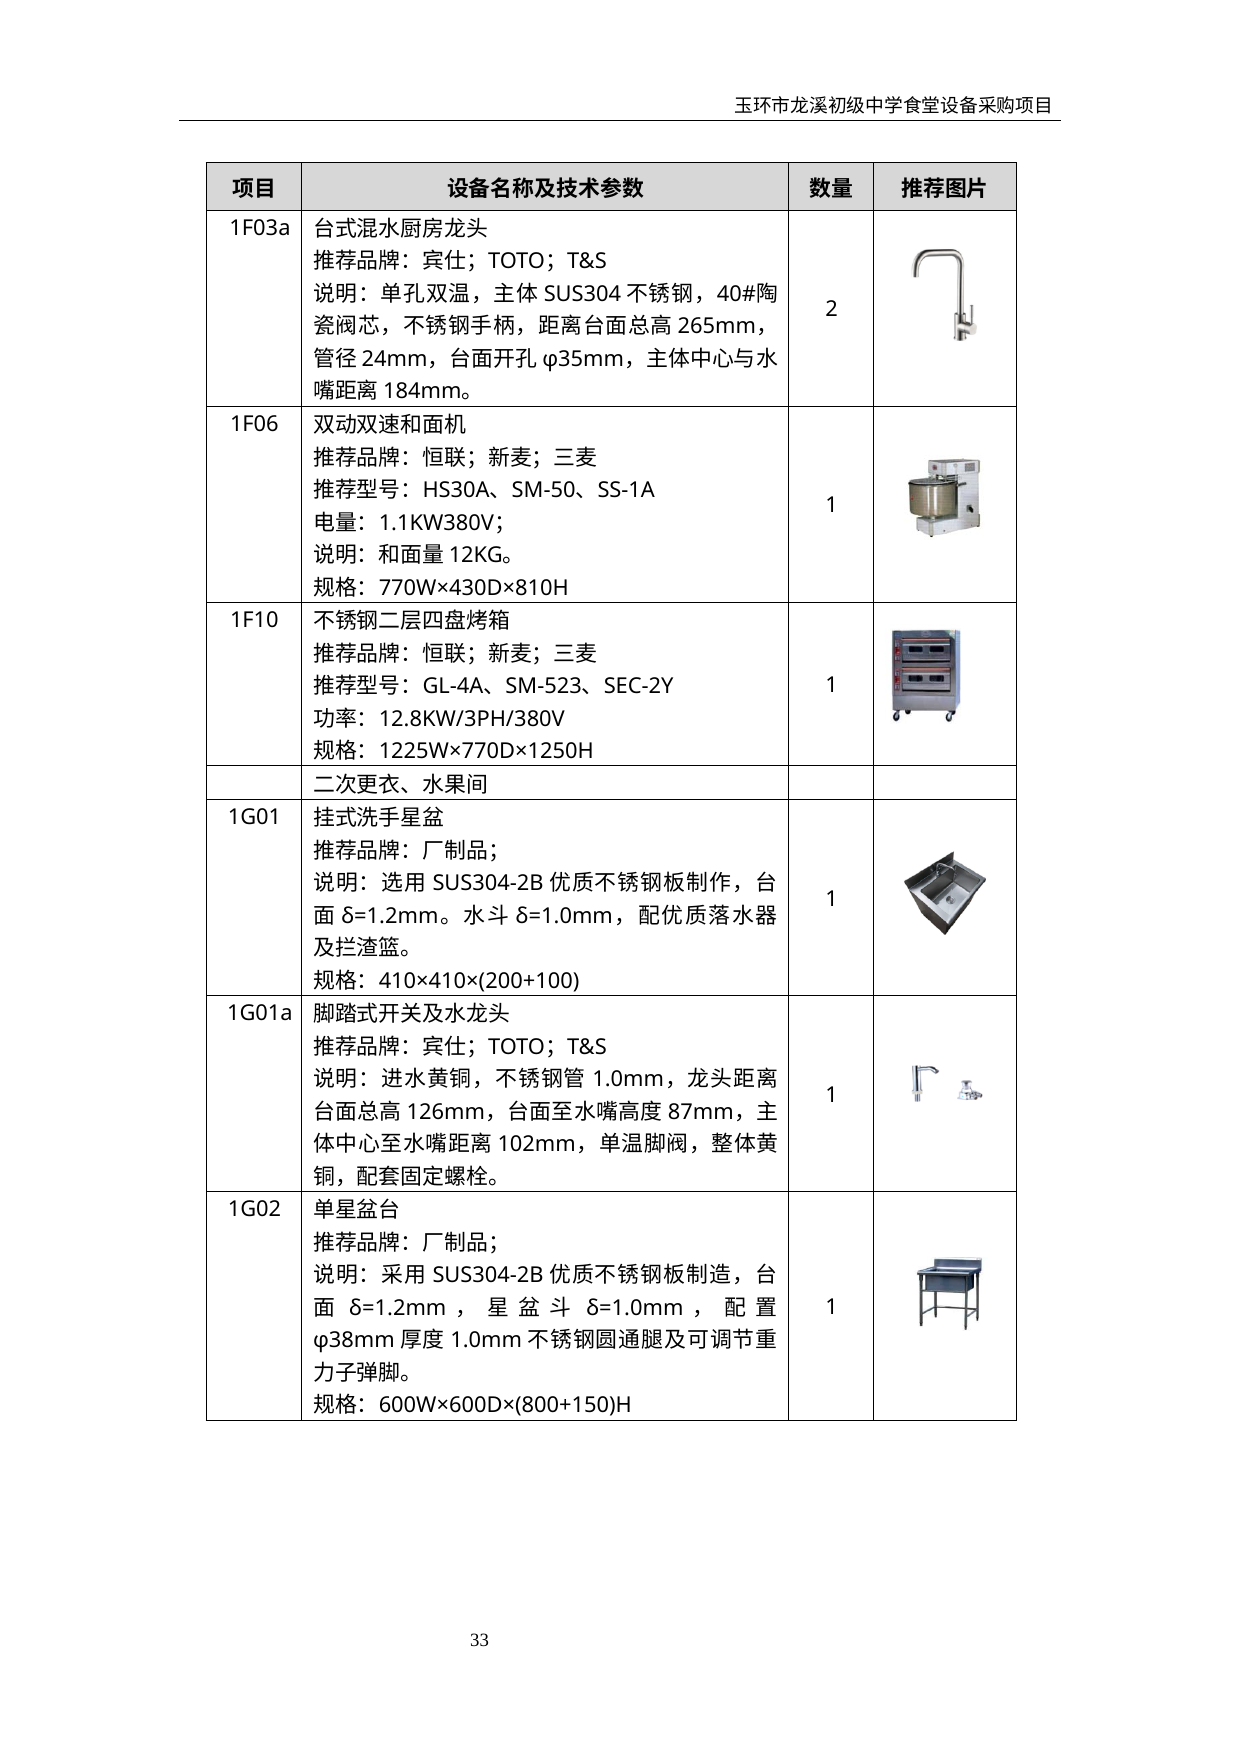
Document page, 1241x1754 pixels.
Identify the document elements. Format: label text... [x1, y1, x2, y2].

table_cell 1 [789, 800, 873, 995]
table_header 项目 [207, 163, 301, 210]
picture [907, 243, 983, 343]
picture [884, 619, 971, 724]
table_cell 单星盆台 推荐品牌：厂制品； 说明：采用SUS304-2B优质不锈钢板制造，台面δ=1.2mm，星盆斗δ=1.0mm，配置φ38mm厚度1.0mm不锈钢圆通腿及可调节重力子弹脚。 规格：600W×600D×(800+150)H [302, 1192, 788, 1419]
table_cell 1G02 [207, 1192, 301, 1419]
table_cell 1F03a [207, 211, 301, 406]
table_cell 1 [789, 1192, 873, 1419]
picture [901, 1257, 989, 1331]
picture [898, 848, 992, 939]
table_cell 2 [789, 211, 873, 406]
table_cell 1 [789, 603, 873, 765]
table_cell 双动双速和面机 推荐品牌：恒联；新麦；三麦 推荐型号：HS30A、SM-50、SS-1A 电量：1.1KW380V； 说明：和面量12KG。 规格：770W×430D×810H [302, 407, 788, 602]
table_cell [874, 211, 1016, 406]
table_cell [874, 996, 1016, 1191]
picture [900, 1061, 990, 1109]
table_cell 二次更衣、水果间 [302, 766, 788, 799]
table_cell 不锈钢二层四盘烤箱 推荐品牌：恒联；新麦；三麦 推荐型号：GL-4A、SM-523、SEC-2Y 功率：12.8KW/3PH/380V 规格：1225W×770D×1250H [302, 603, 788, 765]
table_cell [874, 407, 1016, 602]
table_cell [874, 766, 1016, 799]
table_header 数量 [789, 163, 873, 210]
table_cell 1F06 [207, 407, 301, 602]
table_cell 脚踏式开关及水龙头 推荐品牌：宾仕；TOTO；T&S 说明：进水黄铜，不锈钢管1.0mm，龙头距离台面总高126mm，台面至水嘴高度87mm，主体中心至水嘴距离102mm，单温脚阀，整体黄铜，配套固定螺栓。 [302, 996, 788, 1191]
table_cell [789, 766, 873, 799]
table_cell 台式混水厨房龙头 推荐品牌：宾仕；TOTO；T&S 说明：单孔双温，主体SUS304不锈钢，40#陶瓷阀芯，不锈钢手柄，距离台面总高265mm，管径24mm，台面开孔φ35mm，主体中心与水嘴距离184mm。 [302, 211, 788, 406]
table_cell 1G01a [207, 996, 301, 1191]
table_header 推荐图片 [874, 163, 1016, 210]
table_cell 1F10 [207, 603, 301, 765]
table_cell [874, 1192, 1016, 1419]
table_cell [874, 800, 1016, 995]
table_cell 1 [789, 407, 873, 602]
table_header 设备名称及技术参数 [302, 163, 788, 210]
table_cell 1G01 [207, 800, 301, 995]
table_cell 挂式洗手星盆 推荐品牌：厂制品； 说明：选用SUS304-2B优质不锈钢板制作，台面δ=1.2mm。水斗δ=1.0mm，配优质落水器及拦渣篮。 规格：410×410×(200+100) [302, 800, 788, 995]
table_cell [207, 766, 301, 799]
table_cell [874, 603, 1016, 765]
table_cell 1 [789, 996, 873, 1191]
picture [904, 455, 986, 540]
